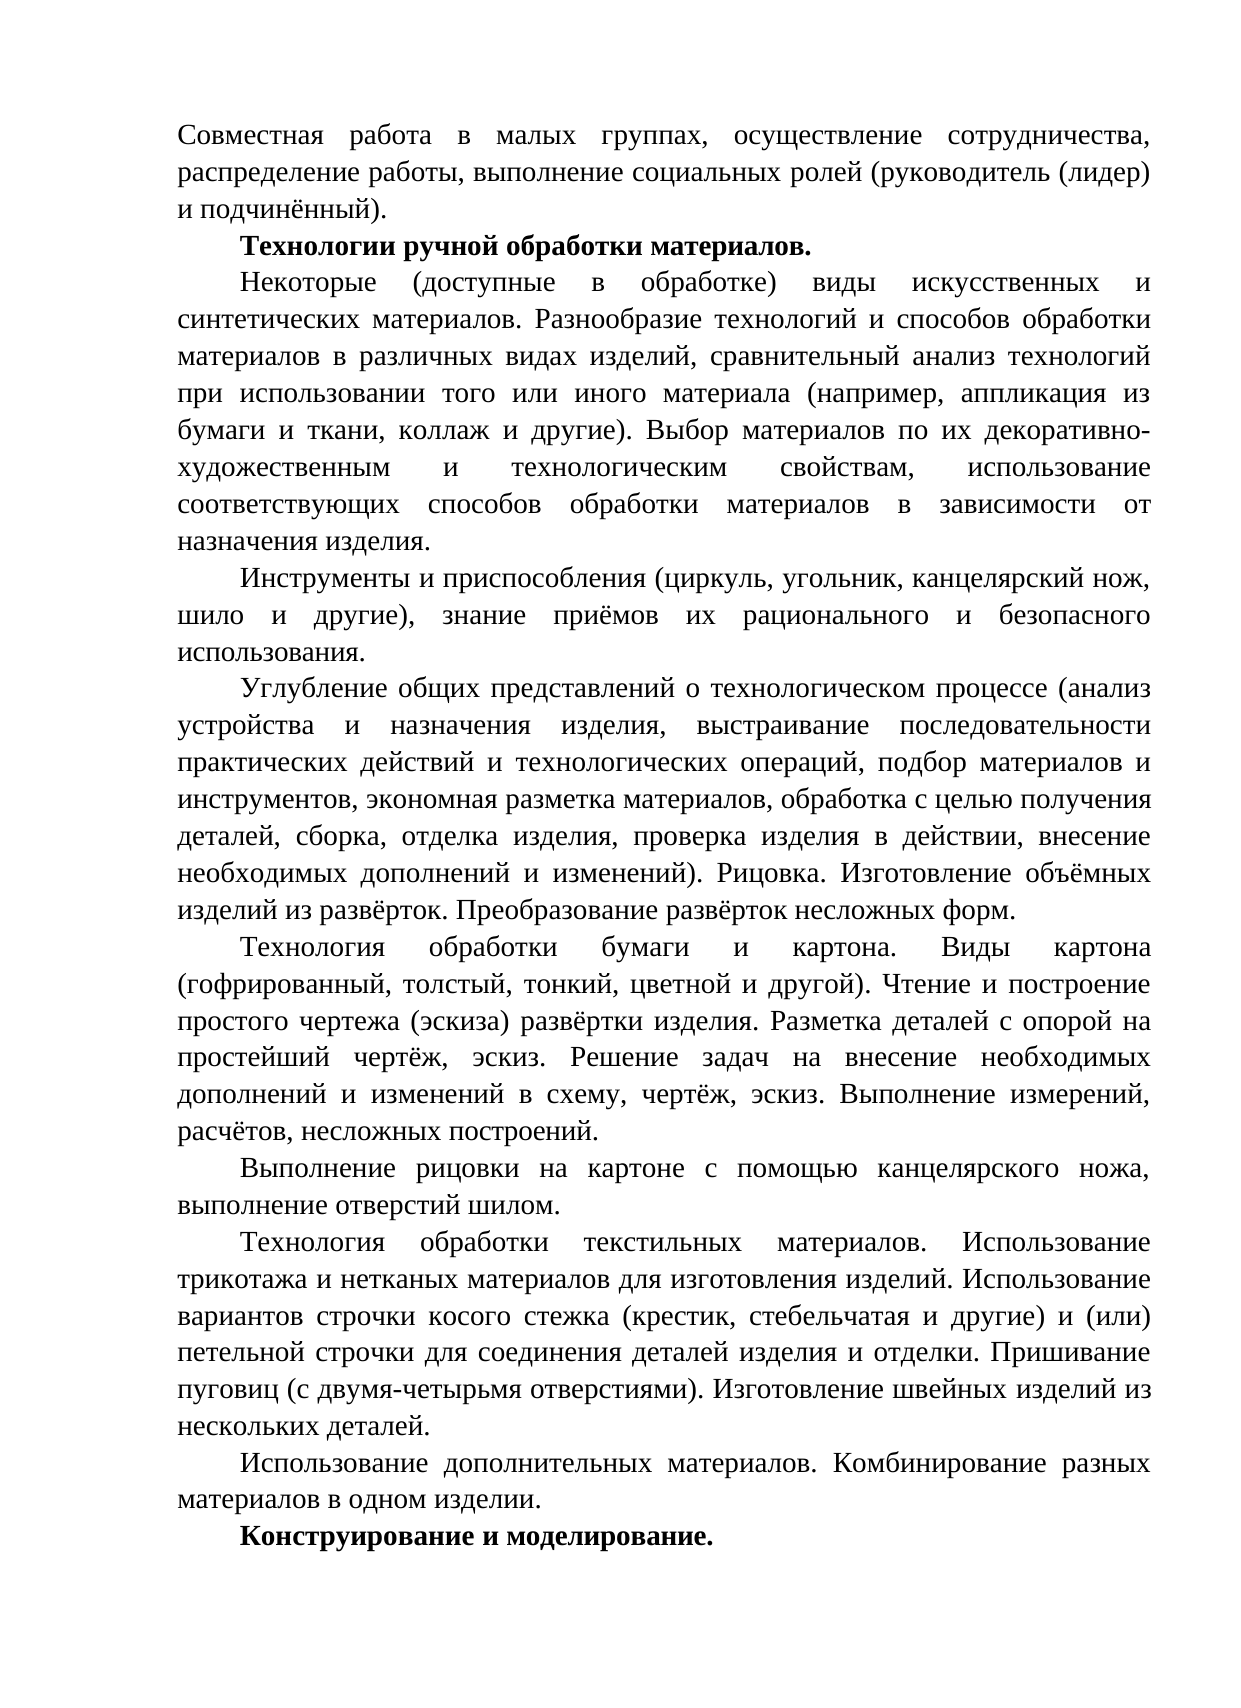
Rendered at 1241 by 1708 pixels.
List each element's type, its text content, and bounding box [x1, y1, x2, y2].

text Совместная работа в малых группах, осуществление сотрудничества, распределение работы, выполнение социальных ролей (руководитель (лидер) и подчинённый). [177, 117, 1151, 224]
text Некоторые (доступные в обработке) виды искусственных и синтетических материалов. Разнообразие технологий и способов обработки материалов в различных видах изделий, сравнительный анализ технологий при использовании того или иного материала (например, аппликация из бумаги и ткани, коллаж и другие). Выбор материалов по их декоративно- художественным и технологическим свойствам, использование соответствующих способов обработки материалов в зависимости от назначения изделия. [177, 264, 1152, 556]
subtitle Конструирование и моделирование. [239, 1518, 1166, 1552]
text Инструменты и приспособления (циркуль, угольник, канцелярский нож, шило и другие), знание приёмов их рационального и безопасного использования. [177, 560, 1151, 667]
text Использование дополнительных материалов. Комбинирование разных материалов в одном изделии. [177, 1445, 1151, 1515]
subtitle Технологии ручной обработки материалов. [239, 228, 1166, 262]
text Технология обработки бумаги и картона. Виды картона (гофрированный, толстый, тонкий, цветной и другой). Чтение и построение простого чертежа (эскиза) развёртки изделия. Разметка деталей с опорой на простейший чертёж, эскиз. Решение задач на внесение необходимых дополнений и изменений в схему, чертёж, эскиз. Выполнение измерений, расчётов, несложных построений. [177, 929, 1151, 1147]
text Выполнение рицовки на картоне с помощью канцелярского ножа, выполнение отверстий шилом. [177, 1150, 1151, 1221]
text Углубление общих представлений о технологическом процессе (анализ устройства и назначения изделия, выстраивание последовательности практических действий и технологических операций, подбор материалов и инструментов, экономная разметка материалов, обработка с целью получения деталей, сборка, отделка изделия, проверка изделия в действии, внесение необходимых дополнений и изменений). Рицовка. Изготовление объёмных изделий из развёрток. Преобразование развёрток несложных форм. [177, 671, 1152, 925]
text Технология обработки текстильных материалов. Использование трикотажа и нетканых материалов для изготовления изделий. Использование вариантов строчки косого стежка (крестик, стебельчатая и другие) и (или) петельной строчки для соединения деталей изделия и отделки. Пришивание пуговиц (с двумя-четырьмя отверстиями). Изготовление швейных изделий из нескольких деталей. [177, 1224, 1152, 1442]
